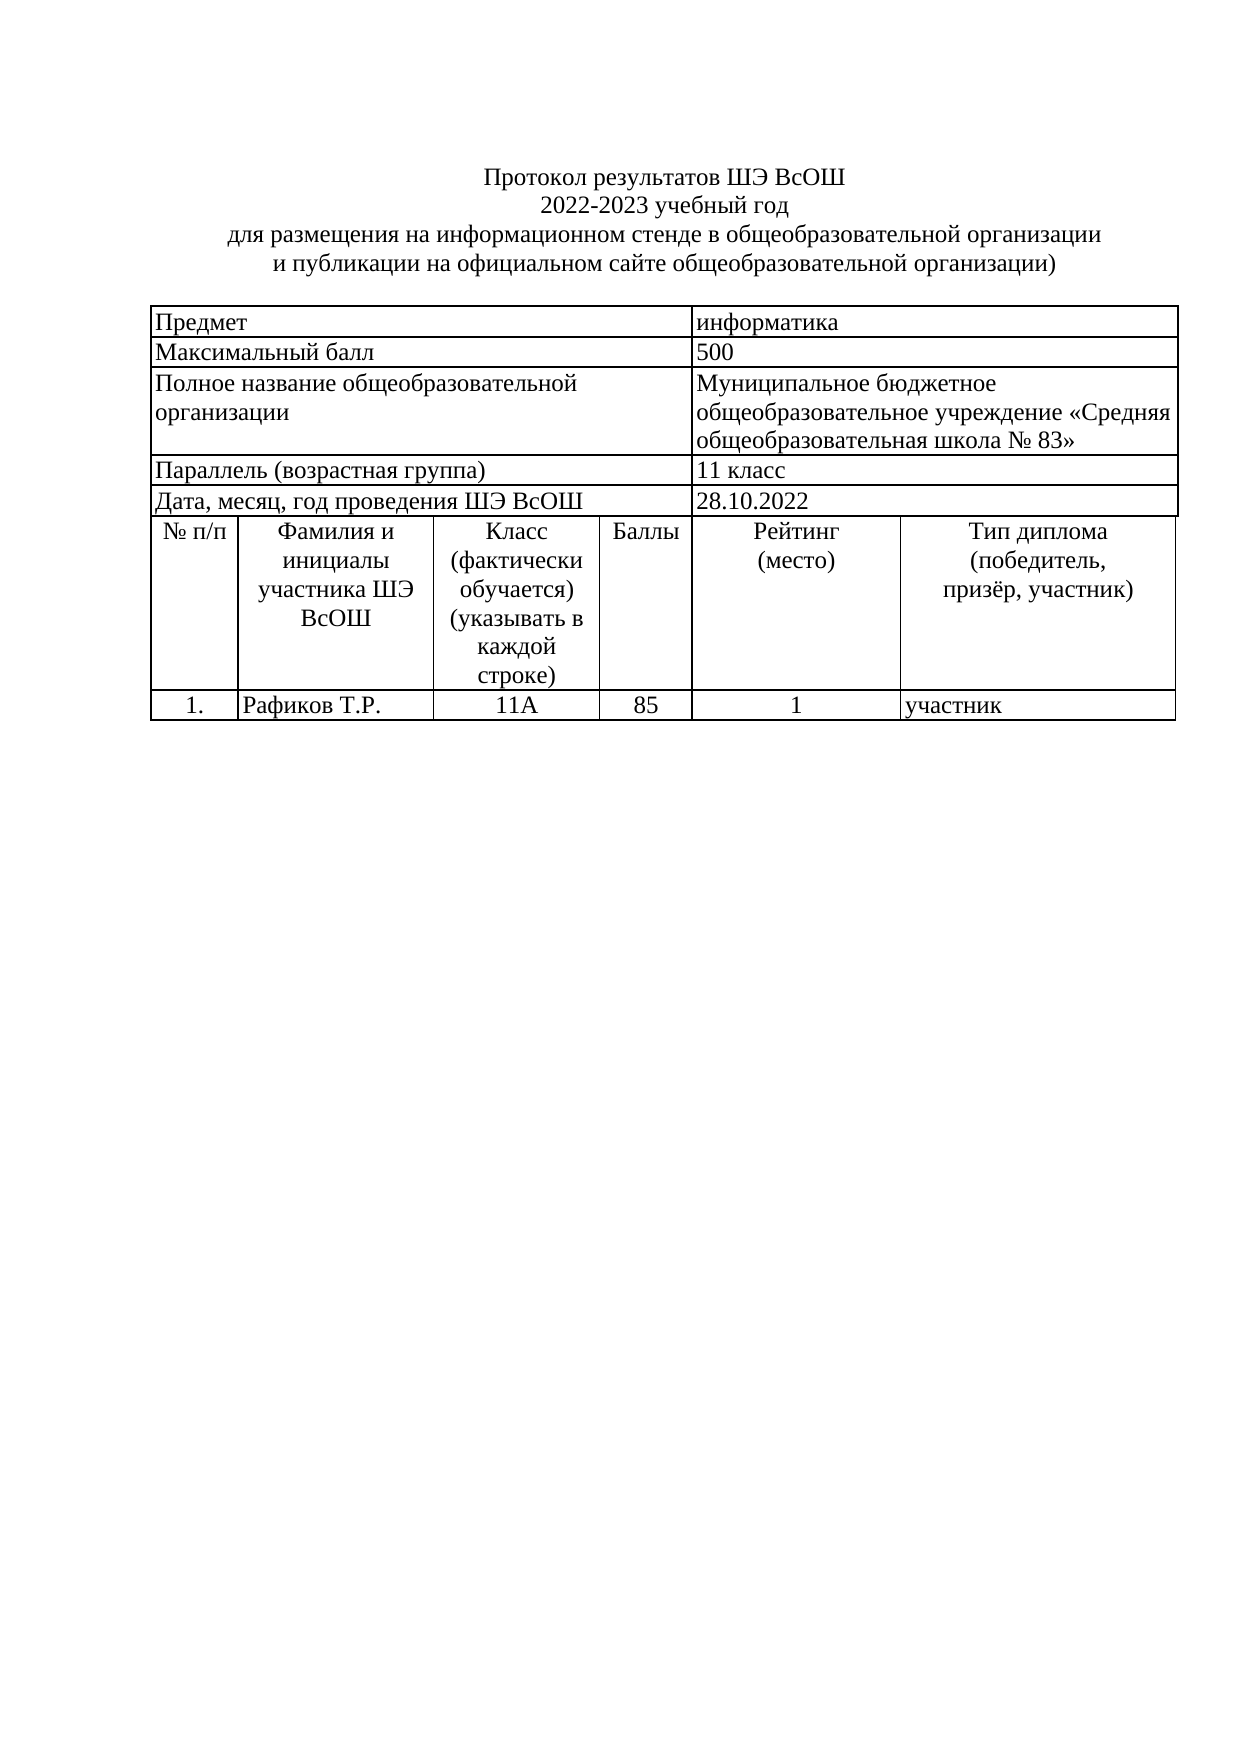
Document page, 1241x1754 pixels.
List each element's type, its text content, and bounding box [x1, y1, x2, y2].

table_cell 1. [152, 691, 237, 719]
table_header информатика [693, 307, 1177, 336]
text 2022-2023 учебный год [177, 190, 1152, 219]
table_cell Тип диплома (победитель, призёр, участник) [901, 517, 1175, 689]
text для размещения на информационном стенде в общеобразовательной организации и публикации на официальном сайте общеобразовательной организации) [177, 219, 1152, 277]
table_cell 500 [693, 338, 1177, 366]
table_cell № п/п [152, 517, 237, 689]
table_cell 11А [434, 691, 599, 719]
table_cell Полное название общеобразовательной организации [152, 368, 691, 454]
table_cell Баллы [600, 517, 691, 689]
table_cell Параллель (возрастная группа) [152, 456, 691, 484]
table_cell 28.10.2022 [693, 486, 1177, 515]
table_cell Класс (фактически обучается) (указывать в каждой строке) [434, 517, 599, 689]
table_cell 11 класс [693, 456, 1177, 484]
table_cell 85 [600, 691, 691, 719]
table_cell участник [901, 691, 1175, 719]
table_cell Муниципальное бюджетное общеобразовательное учреждение «Средняя общеобразовательная школа № 83» [693, 368, 1177, 454]
text Протокол результатов ШЭ ВсОШ [177, 162, 1152, 190]
table_header Предмет [152, 307, 691, 336]
table_cell Фамилия и инициалы участника ШЭ ВсОШ [239, 517, 433, 689]
table_cell Максимальный балл [152, 338, 691, 366]
table_cell Рейтинг (место) [693, 517, 900, 689]
table_cell Дата, месяц, год проведения ШЭ ВсОШ [152, 486, 691, 515]
table_cell Рафиков Т.Р. [239, 691, 433, 719]
table_cell 1 [693, 691, 900, 719]
